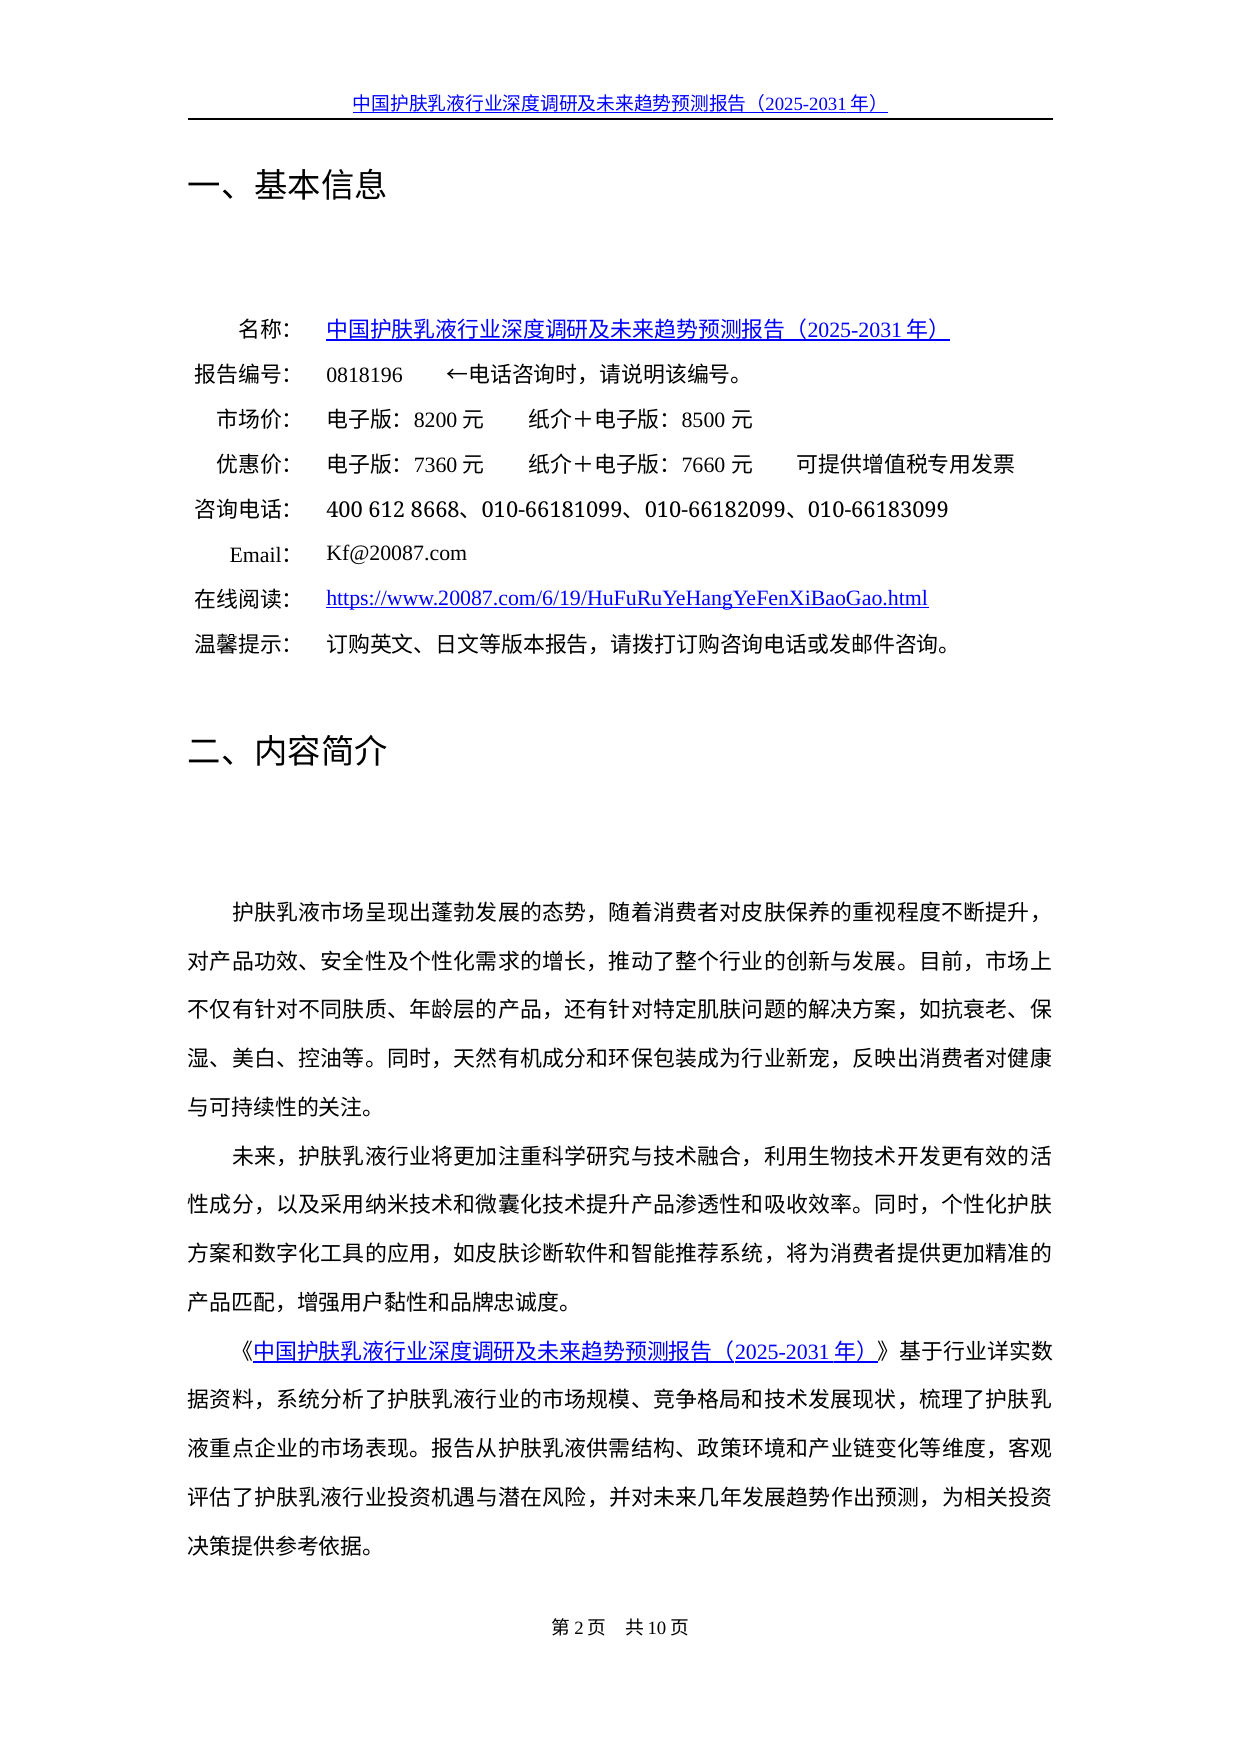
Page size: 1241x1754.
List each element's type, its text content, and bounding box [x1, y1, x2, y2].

table_cell 订购英文、日文等版本报告，请拨打订购咨询电话或发邮件咨询。 [315, 627, 1073, 672]
table_cell 报告编号： [167, 357, 315, 402]
table_cell 优惠价： [167, 447, 315, 492]
table_cell Kf@20087.com [315, 537, 1073, 582]
title 二、内容简介 [187, 717, 1053, 782]
table_header 名称： [167, 312, 315, 357]
table_cell 0818196 ←电话咨询时，请说明该编号。 [315, 357, 1073, 402]
table_cell 温馨提示： [167, 627, 315, 672]
table_cell Email： [167, 537, 315, 582]
table_header 中国护肤乳液行业深度调研及未来趋势预测报告（2025-2031年） [315, 312, 1073, 357]
table_cell 咨询电话： [167, 492, 315, 537]
table_cell 市场价： [167, 402, 315, 447]
table_cell 在线阅读： [167, 582, 315, 627]
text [187, 894, 1053, 1561]
table_cell [315, 582, 1073, 627]
table_cell 电子版：7360 元 纸介＋电子版：7660 元 可提供增值税专用发票 [315, 447, 1073, 492]
table_cell 电子版：8200 元 纸介＋电子版：8500 元 [315, 402, 1073, 447]
title 一、基本信息 [187, 150, 1053, 215]
table_cell 400 612 8668、010-66181099、010-66182099、010-66183099 [315, 492, 1073, 537]
